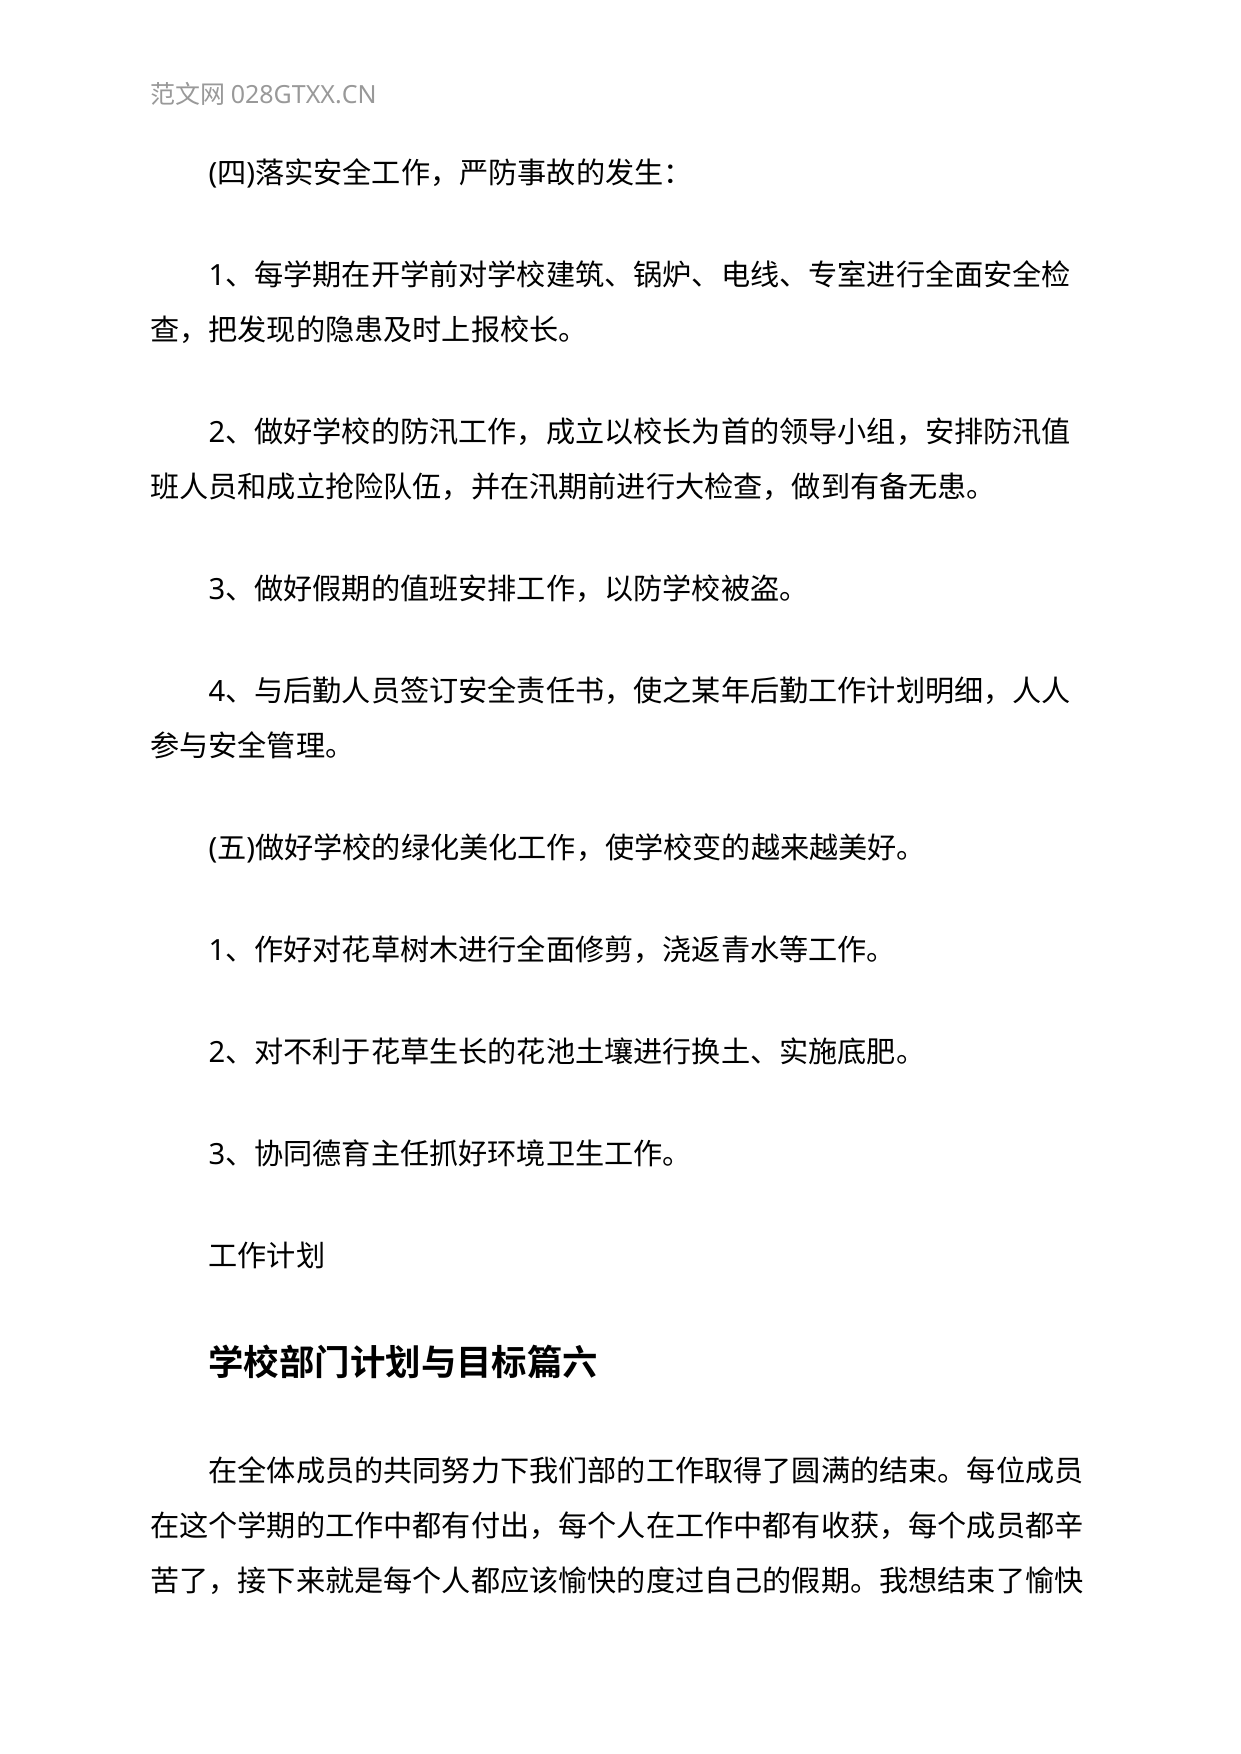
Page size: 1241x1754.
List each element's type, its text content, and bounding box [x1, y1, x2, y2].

text 3、做好假期的值班安排工作，以防学校被盗。 [150, 566, 1090, 608]
text 学校部门计划与目标篇六 [150, 1334, 1090, 1385]
text 3、协同德育主任抓好环境卫生工作。 [150, 1130, 1090, 1173]
text 2、对不利于花草生长的花池土壤进行换土、实施底肥。 [150, 1028, 1090, 1071]
text 1、作好对花草树木进行全面修剪，浇返青水等工作。 [150, 926, 1090, 969]
text 工作计划 [150, 1232, 1090, 1274]
text 4、与后勤人员签订安全责任书，使之某年后勤工作计划明细，人人参与安全管理。 [150, 667, 1090, 765]
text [150, 1447, 1090, 1599]
text (四)落实安全工作，严防事故的发生： [150, 150, 1090, 192]
text 2、做好学校的防汛工作，成立以校长为首的领导小组，安排防汛值班人员和成立抢险队伍，并在汛期前进行大检查，做到有备无患。 [150, 409, 1090, 506]
text (五)做好学校的绿化美化工作，使学校变的越来越美好。 [150, 824, 1090, 867]
text 1、每学期在开学前对学校建筑、锅炉、电线、专室进行全面安全检查，把发现的隐患及时上报校长。 [150, 252, 1090, 349]
